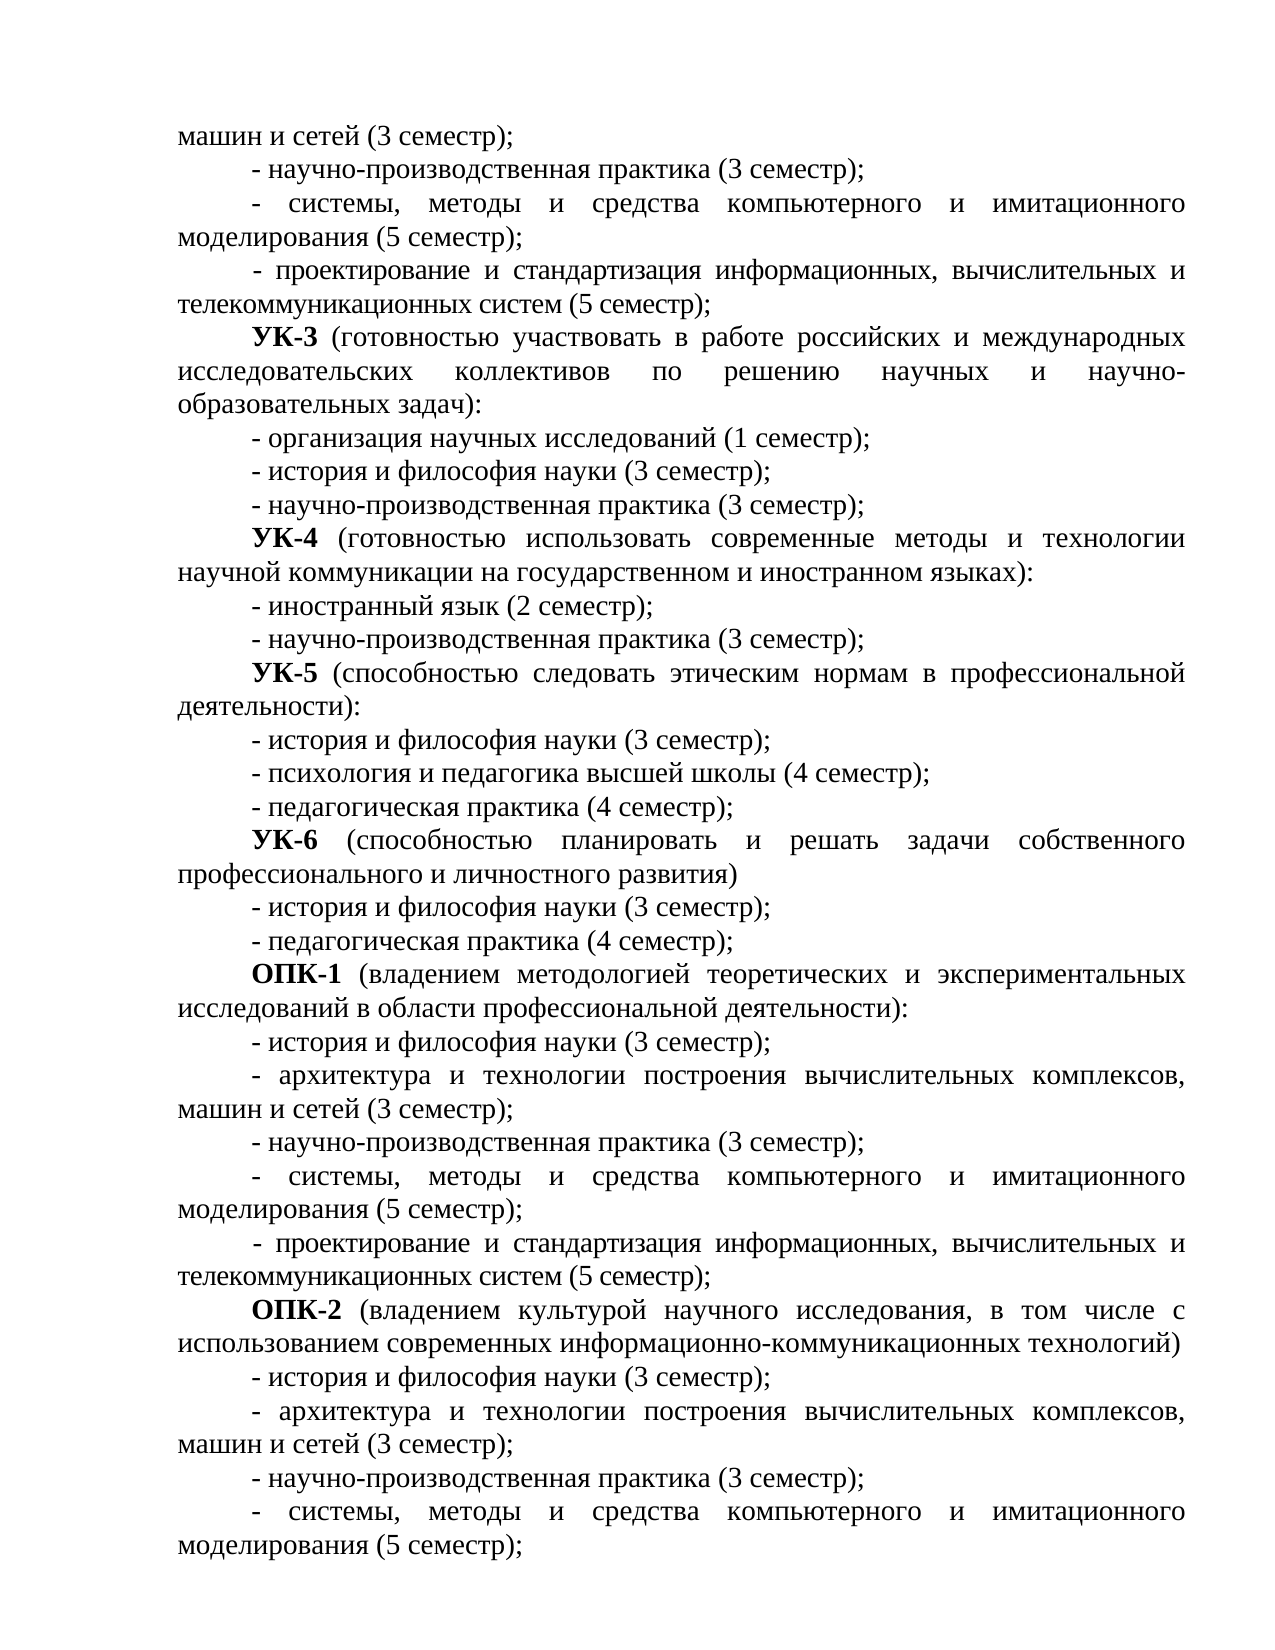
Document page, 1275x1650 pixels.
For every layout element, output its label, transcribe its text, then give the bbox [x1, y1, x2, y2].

text - научно-производственная практика (3 семестр); [177, 621, 1186, 655]
text - организация научных исследований (1 семестр); [177, 420, 1186, 453]
text - проектирование и стандартизация информационных, вычислительных и телекоммуникационных систем (5 семестр); [177, 252, 1186, 319]
text - история и философия науки (3 семестр); [177, 1024, 1186, 1057]
text УК-5 (способностью следовать этическим нормам в профессиональной деятельности): [177, 655, 1186, 722]
text - педагогическая практика (4 семестр); [177, 923, 1186, 957]
text - иностранный язык (2 семестр); [177, 588, 1186, 621]
text - научно-производственная практика (3 семестр); [177, 1124, 1186, 1158]
text - системы, методы и средства компьютерного и имитационного моделирования (5 семестр); [177, 185, 1186, 252]
text УК-6 (способностью планировать и решать задачи собственного профессионального и личностного развития) [177, 822, 1186, 889]
text - научно-производственная практика (3 семестр); [177, 1460, 1186, 1493]
text - проектирование и стандартизация информационных, вычислительных и телекоммуникационных систем (5 семестр); [177, 1225, 1186, 1292]
text - архитектура и технологии построения вычислительных комплексов, машин и сетей (3 семестр); [177, 1393, 1186, 1460]
text - история и философия науки (3 семестр); [177, 1359, 1186, 1393]
text - педагогическая практика (4 семестр); [177, 789, 1186, 822]
text - научно-производственная практика (3 семестр); [177, 152, 1186, 185]
text УК-4 (готовностью использовать современные методы и технологии научной коммуникации на государственном и иностранном языках): [177, 521, 1186, 588]
text - архитектура и технологии построения вычислительных комплексов, машин и сетей (3 семестр); [177, 1057, 1186, 1124]
text - история и философия науки (3 семестр); [177, 453, 1186, 487]
text - системы, методы и средства компьютерного и имитационного моделирования (5 семестр); [177, 1158, 1186, 1225]
text УК-3 (готовностью участвовать в работе российских и международных исследовательских коллективов по решению научных и научно-образовательных задач): [177, 319, 1186, 420]
text - история и философия науки (3 семестр); [177, 722, 1186, 755]
text ОПК-1 (владением методологией теоретических и экспериментальных исследований в области профессиональной деятельности): [177, 957, 1186, 1024]
text - системы, методы и средства компьютерного и имитационного моделирования (5 семестр); [177, 1493, 1186, 1560]
text - история и философия науки (3 семестр); [177, 889, 1186, 923]
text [177, 118, 1186, 152]
text ОПК-2 (владением культурой научного исследования, в том числе с использованием современных информационно-коммуникационных технологий) [177, 1292, 1186, 1359]
text - научно-производственная практика (3 семестр); [177, 487, 1186, 521]
text - психология и педагогика высшей школы (4 семестр); [177, 755, 1186, 789]
